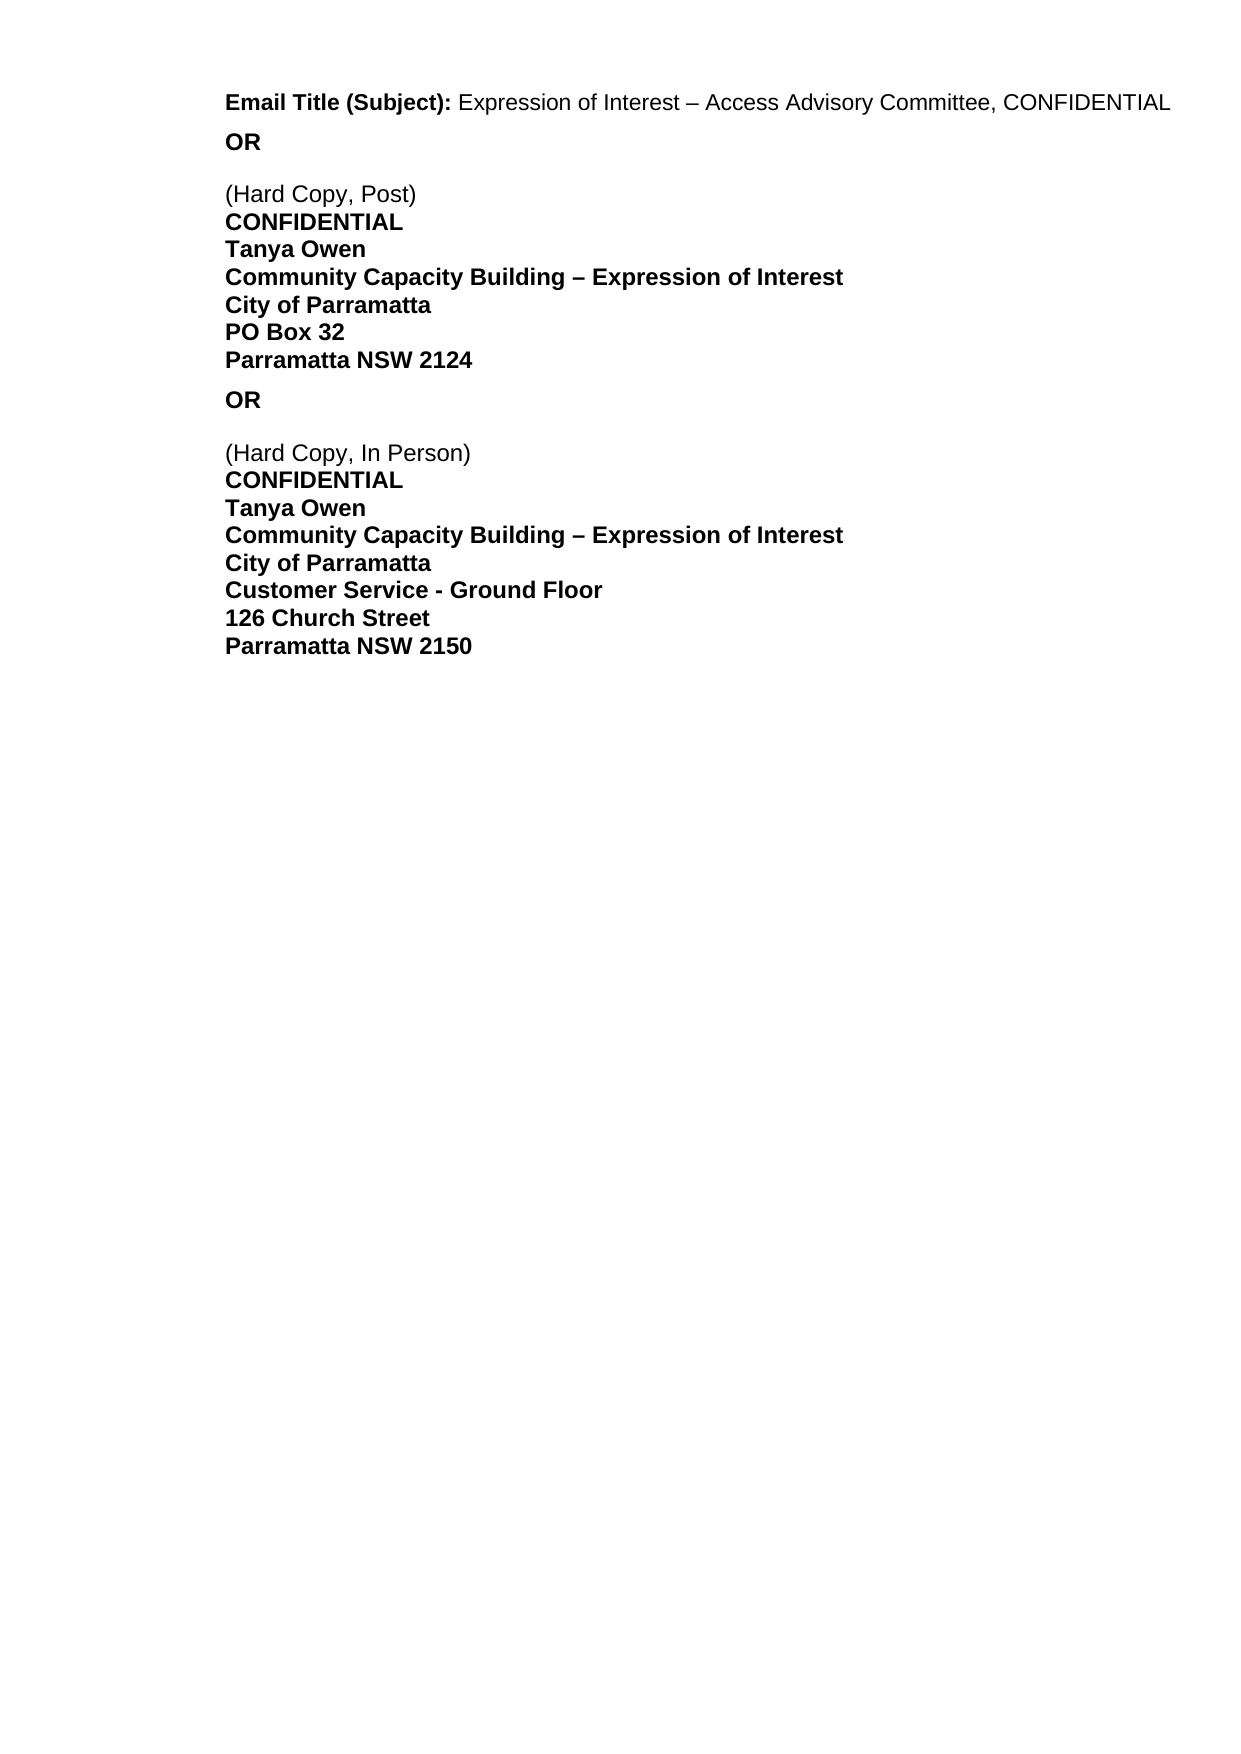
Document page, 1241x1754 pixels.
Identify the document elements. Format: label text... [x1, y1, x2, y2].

text (Hard Copy, In Person) [187, 438, 1090, 466]
text Tanya Owen [225, 235, 1090, 263]
text 126 Church Street [225, 604, 1090, 632]
text CONFIDENTIAL [225, 466, 1090, 494]
text Email Title (Subject): Expression of Interest – Access Advisory Committee, CONFIDENTIAL [225, 89, 1183, 115]
text City of Parramatta [225, 291, 1090, 318]
text PO Box 32 [225, 318, 1090, 346]
text NSW 2124 [225, 346, 1090, 373]
text Tanya Owen [225, 494, 1090, 521]
text Parramatta NSW 2150 [225, 632, 1090, 659]
text Customer Service - Ground Floor [225, 576, 1090, 604]
text (Hard Copy, Post) [187, 180, 1090, 208]
text Community Capacity Building – Expression of Interest [225, 263, 1090, 291]
text City of Parramatta [225, 549, 1090, 576]
text OR [225, 127, 1090, 155]
text Community Capacity Building – Expression of Interest [225, 521, 1090, 549]
text OR [225, 386, 1090, 413]
text CONFIDENTIAL [225, 208, 1090, 235]
